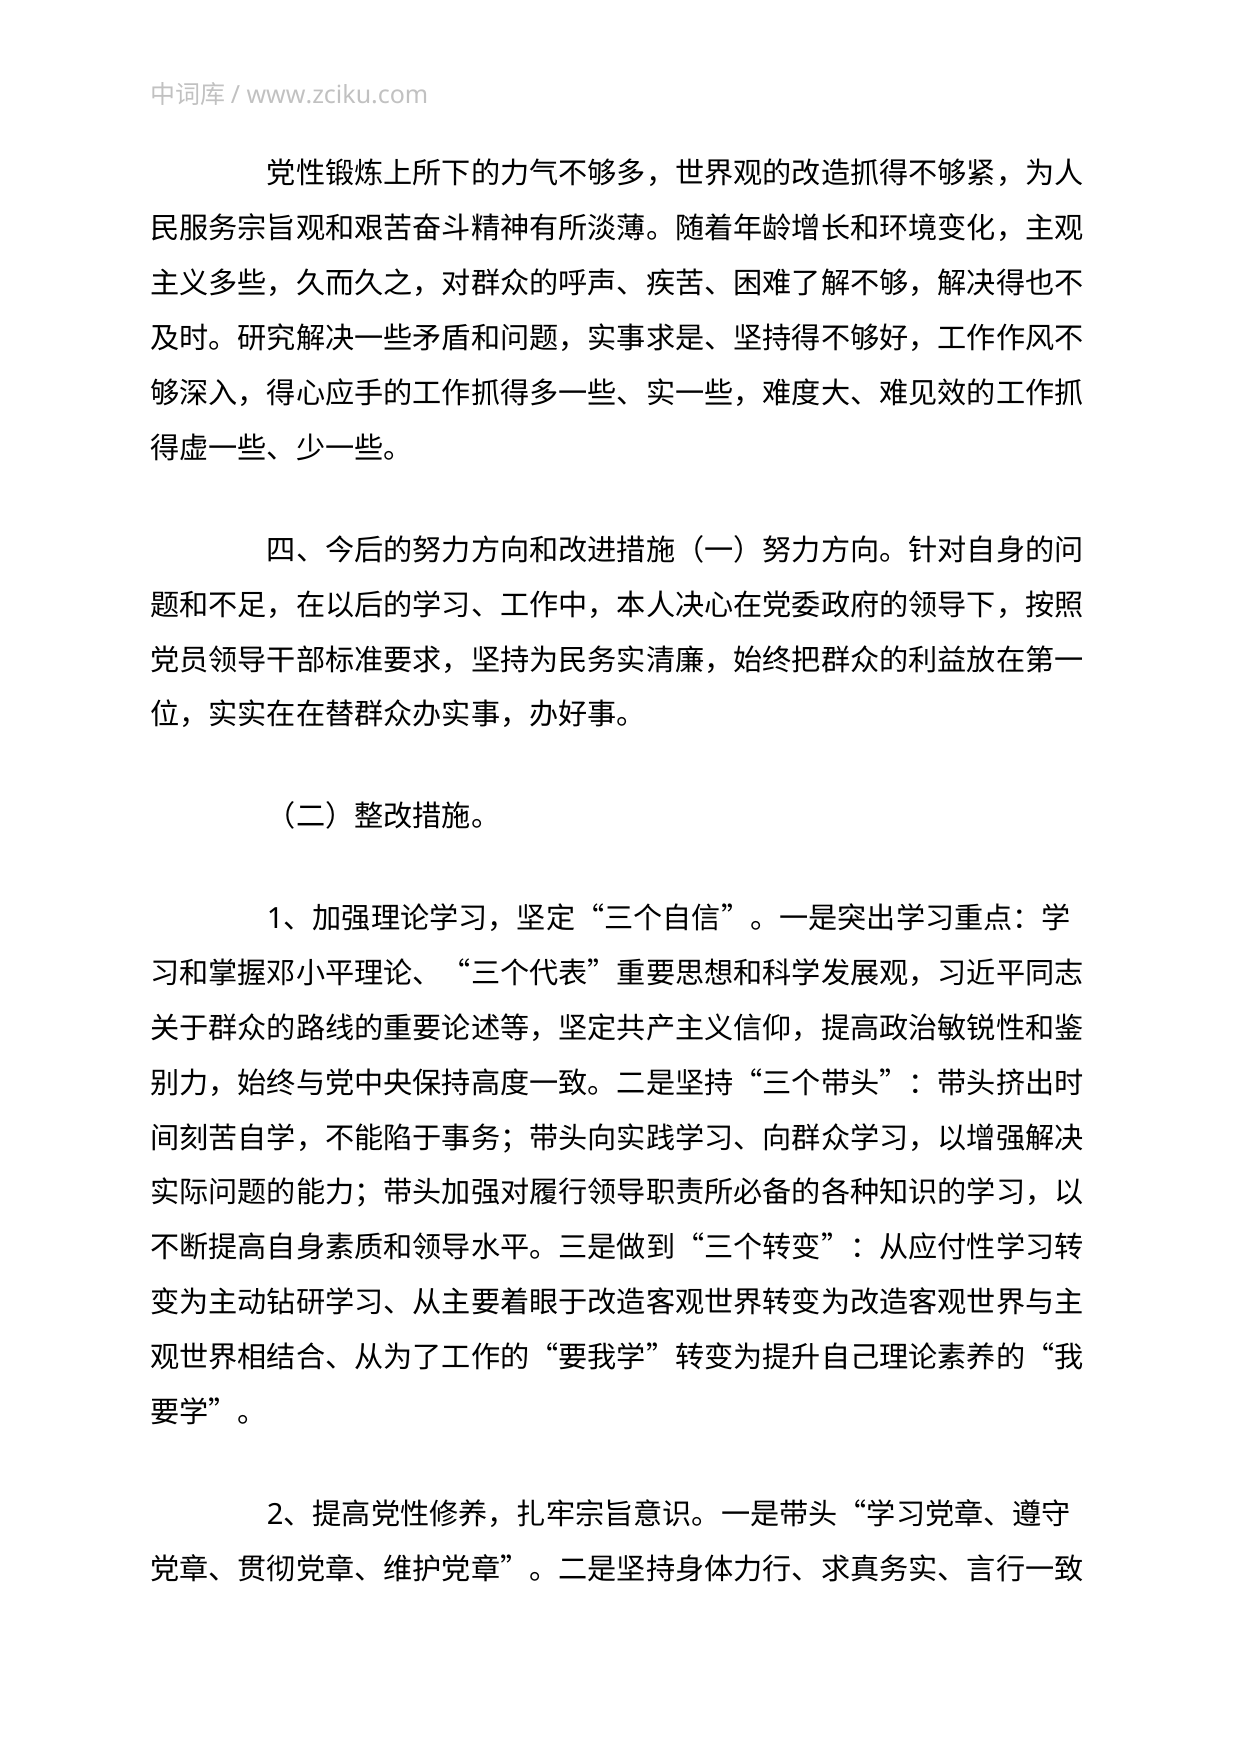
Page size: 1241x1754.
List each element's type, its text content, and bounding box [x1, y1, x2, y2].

text （二）整改措施。 [150, 793, 1090, 835]
text 1、加强理论学习，坚定“三个自信”。一是突出学习重点：学习和掌握邓小平理论、“三个代表”重要思想和科学发展观，习近平同志关于群众的路线的重要论述等，坚定共产主义信仰，提高政治敏锐性和鉴别力，始终与党中央保持高度一致。二是坚持“三个带头”：带头挤出时间刻苦自学，不能陷于事务；带头向实践学习、向群众学习，以增强解决实际问题的能力；带头加强对履行领导职责所必备的各种知识的学习，以不断提高自身素质和领导水平。三是做到“三个转变”：从应付性学习转变为主动钻研学习、从主要着眼于改造客观世界转变为改造客观世界与主观世界相结合、从为了工作的“要我学”转变为提升自己理论素养的“我要学”。 [150, 894, 1090, 1431]
text 四、今后的努力方向和改进措施（一）努力方向。针对自身的问题和不足，在以后的学习、工作中，本人决心在党委政府的领导下，按照党员领导干部标准要求，坚持为民务实清廉，始终把群众的利益放在第一位，实实在在替群众办实事，办好事。 [150, 526, 1090, 733]
text 党性锻炼上所下的力气不够多，世界观的改造抓得不够紧，为人民服务宗旨观和艰苦奋斗精神有所淡薄。随着年龄增长和环境变化，主观主义多些，久而久之，对群众的呼声、疾苦、困难了解不够，解决得也不及时。研究解决一些矛盾和问题，实事求是、坚持得不够好，工作作风不够深入，得心应手的工作抓得多一些、实一些，难度大、难见效的工作抓得虚一些、少一些。 [150, 150, 1090, 467]
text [150, 1490, 1090, 1588]
